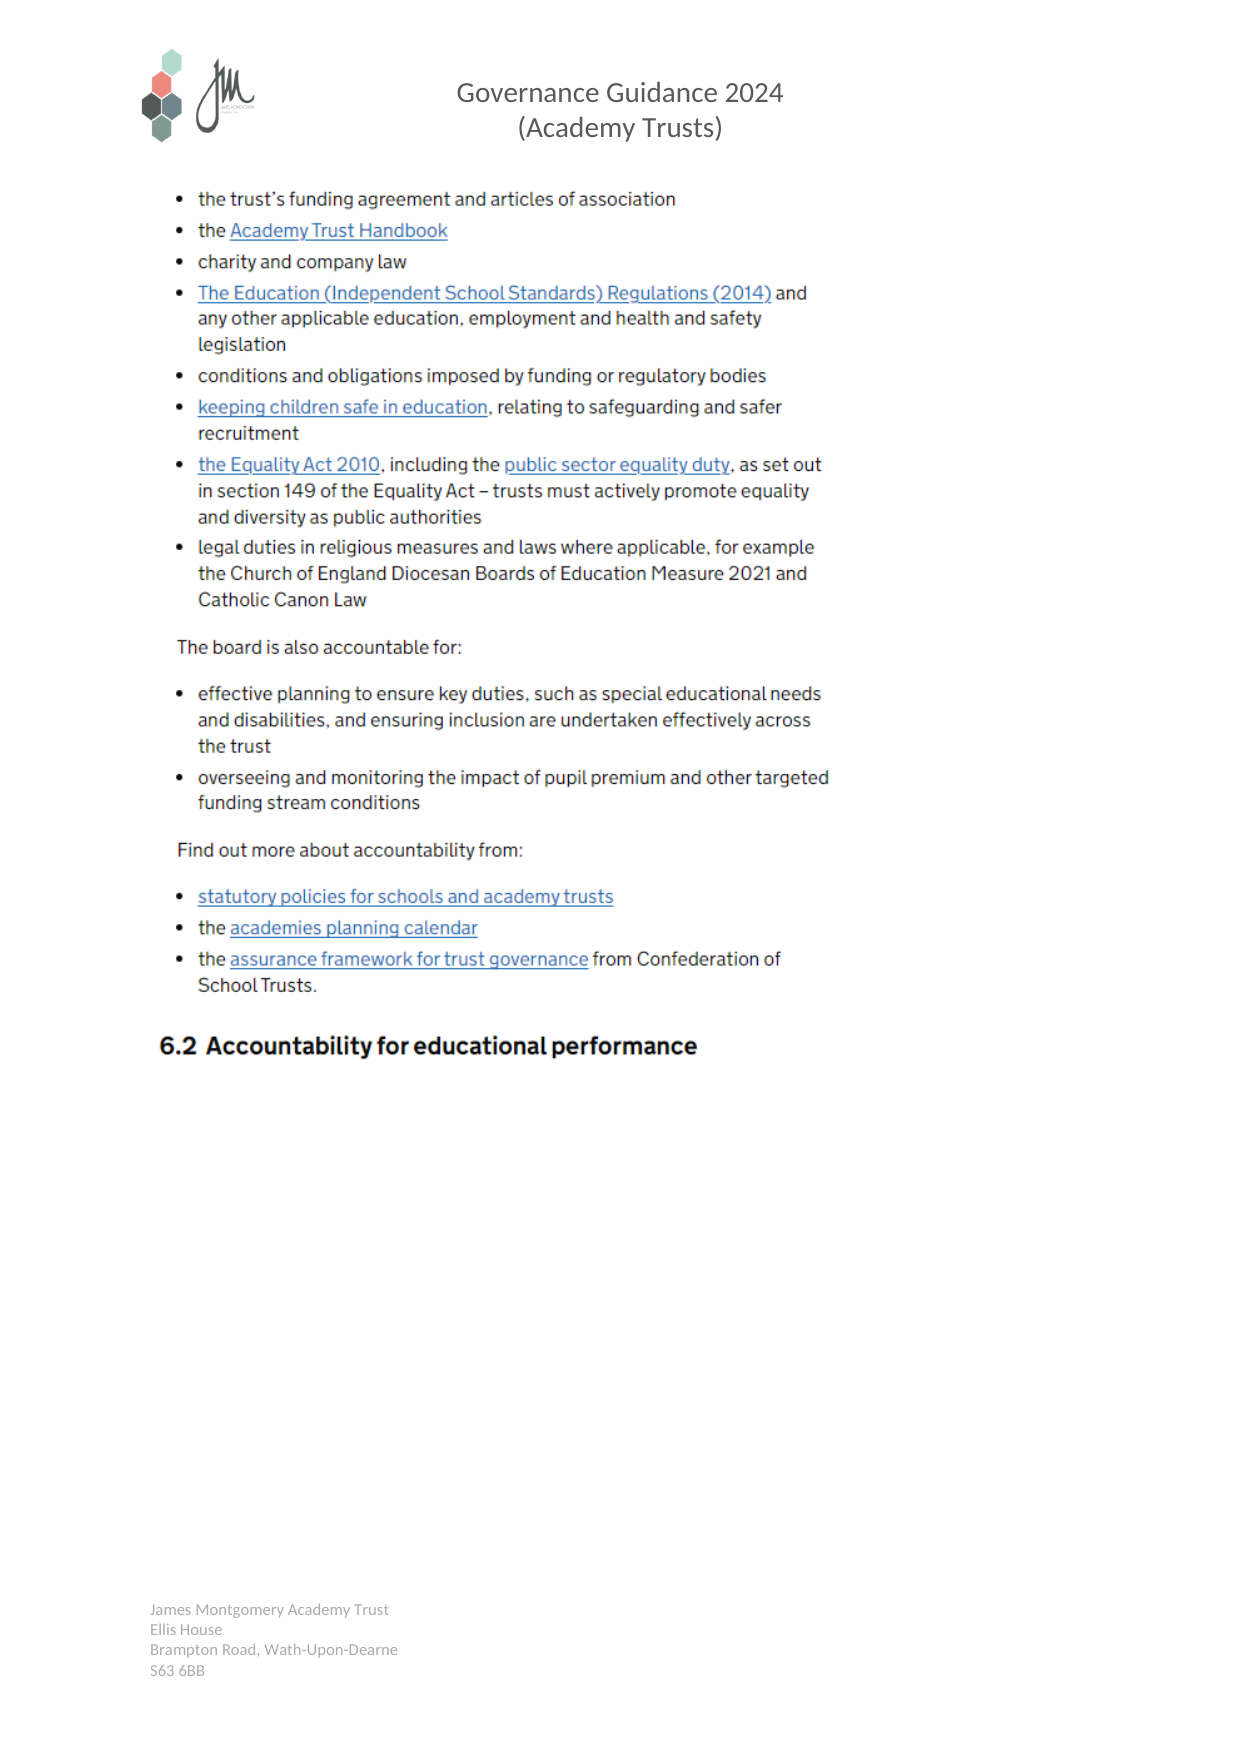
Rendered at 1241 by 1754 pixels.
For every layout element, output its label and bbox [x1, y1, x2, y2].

picture [150, 1024, 722, 1066]
picture [129, 41, 268, 144]
picture [150, 173, 971, 1017]
